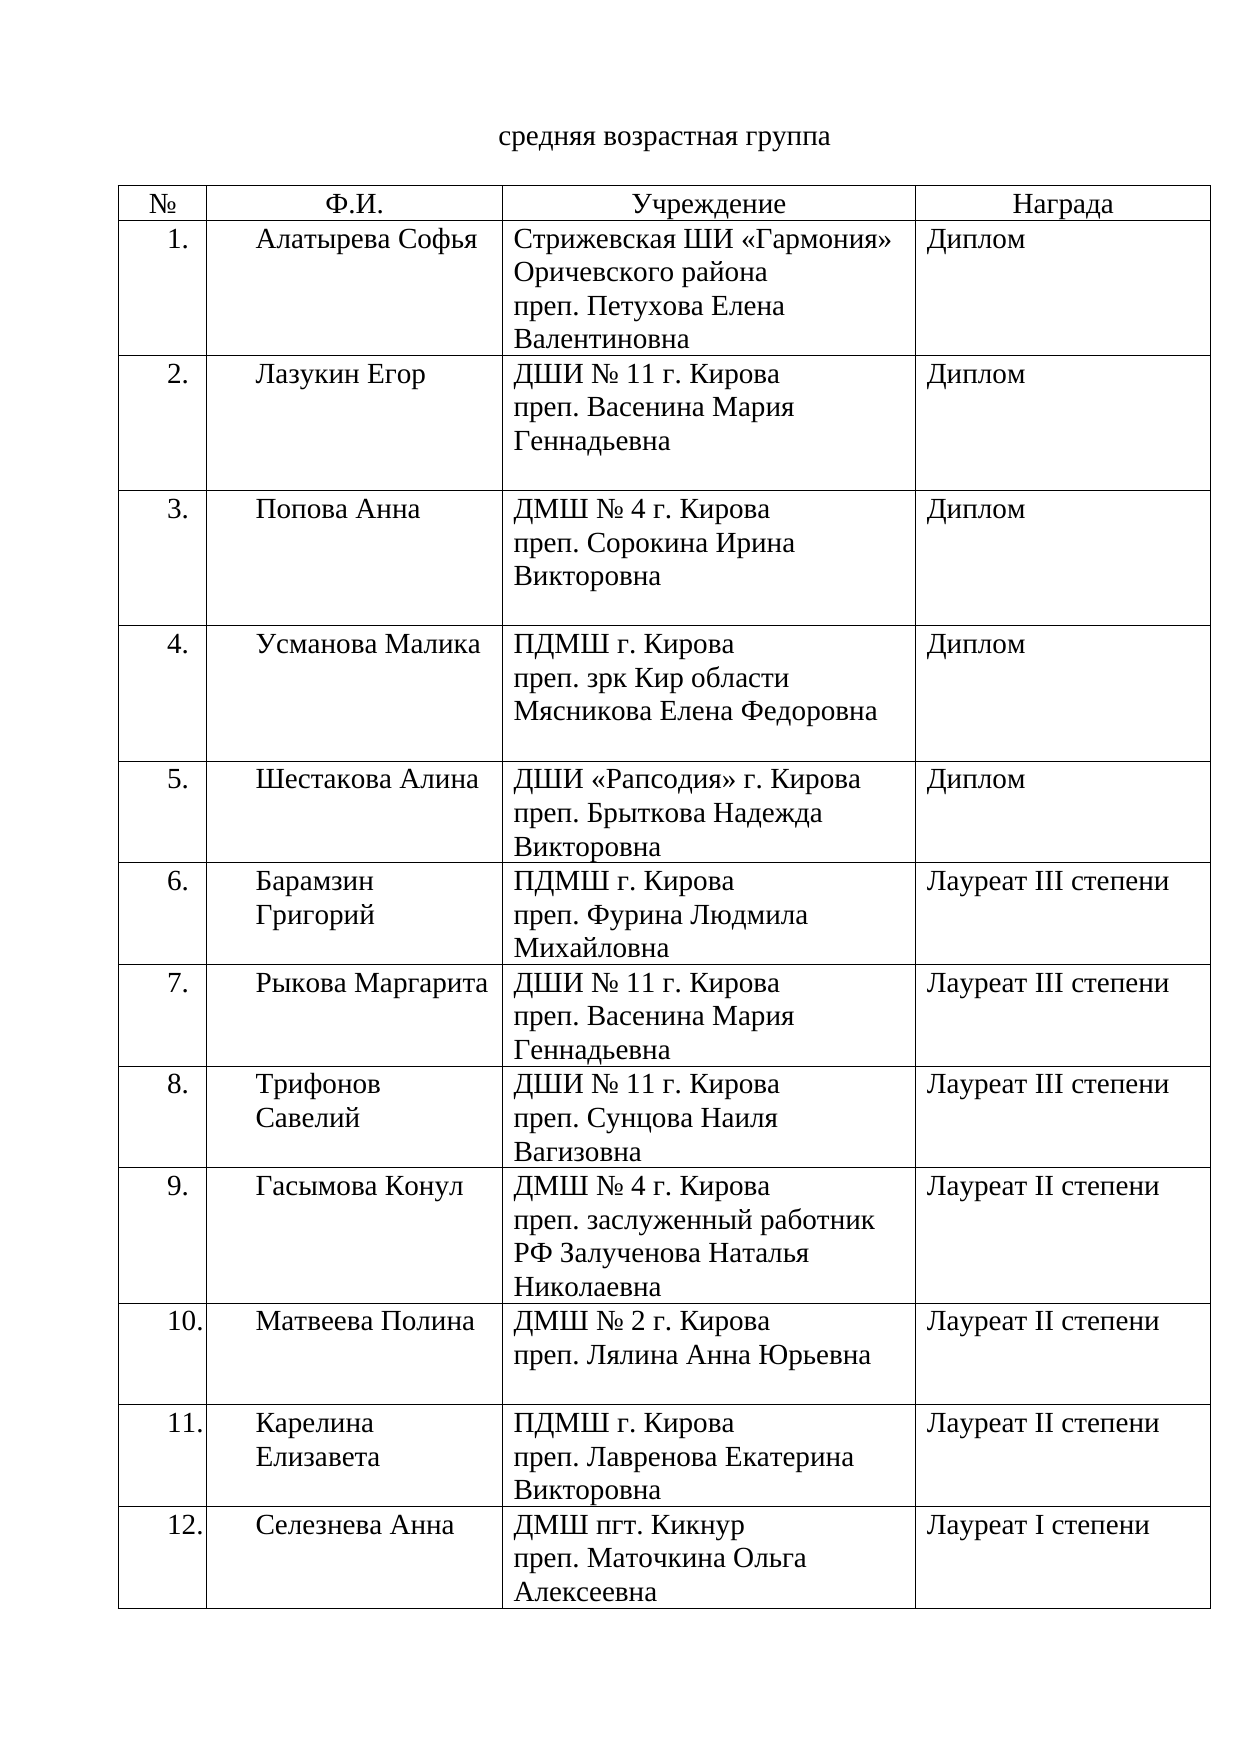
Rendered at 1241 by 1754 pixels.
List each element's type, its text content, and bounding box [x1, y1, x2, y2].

table_cell [119, 762, 206, 862]
table_cell Селезнева Анна [207, 1507, 502, 1607]
text средняя возрастная группа [177, 118, 1152, 152]
table_cell Попова Анна [207, 491, 502, 625]
table_cell Диплом [916, 491, 1210, 625]
table_cell ДШИ № 11 г. Кирова преп. Сунцова Наиля Вагизовна [503, 1067, 915, 1167]
table_cell [119, 1507, 206, 1607]
table_cell [119, 491, 206, 625]
table_cell ДШИ № 11 г. Кирова преп. Васенина Мария Геннадьевна [503, 965, 915, 1066]
table_cell [119, 626, 206, 761]
table_cell Усманова Малика [207, 626, 502, 761]
table_cell Стрижевская ШИ «Гармония» Оричевского района преп. Петухова Елена Валентиновна [503, 221, 915, 355]
table_header Учреждение [503, 186, 915, 220]
table_cell Лауреат III степени [916, 965, 1210, 1066]
table_cell [119, 221, 206, 355]
table_cell Рыкова Маргарита [207, 965, 502, 1066]
table_cell Матвеева Полина [207, 1304, 502, 1404]
table_cell ДМШ № 4 г. Кирова преп. заслуженный работник РФ Залученова Наталья Николаевна [503, 1168, 915, 1302]
table_cell ДМШ № 4 г. Кирова преп. Сорокина Ирина Викторовна [503, 491, 915, 625]
table_cell Лауреат III степени [916, 1067, 1210, 1167]
table_cell Диплом [916, 626, 1210, 761]
table_cell [119, 356, 206, 490]
table_cell Гасымова Конул [207, 1168, 502, 1302]
table_cell ПДМШ г. Кирова преп. зрк Кир области Мясникова Елена Федоровна [503, 626, 915, 761]
table_cell [119, 1405, 206, 1506]
table_cell [119, 1168, 206, 1302]
table_cell Лауреат II степени [916, 1304, 1210, 1404]
table_header № [119, 186, 206, 220]
table_header Награда [916, 186, 1210, 220]
table_cell [119, 965, 206, 1066]
table_cell ПДМШ г. Кирова преп. Лавренова Екатерина Викторовна [503, 1405, 915, 1506]
table_cell Алатырева Софья [207, 221, 502, 355]
table_cell Лауреат I степени [916, 1507, 1210, 1607]
table_cell ДШИ № 11 г. Кирова преп. Васенина Мария Геннадьевна [503, 356, 915, 490]
table_cell ДМШ № 2 г. Кирова преп. Лялина Анна Юрьевна [503, 1304, 915, 1404]
table_cell ПДМШ г. Кирова преп. Фурина Людмила Михайловна [503, 863, 915, 964]
table_cell Карелина Елизавета [207, 1405, 502, 1506]
table_cell ДМШ пгт. Кикнур преп. Маточкина Ольга Алексеевна [503, 1507, 915, 1607]
table_cell [119, 1067, 206, 1167]
table_cell [119, 863, 206, 964]
table_cell [119, 1304, 206, 1404]
table_cell Диплом [916, 762, 1210, 862]
table_cell Барамзин Григорий [207, 863, 502, 964]
table_cell Лауреат II степени [916, 1168, 1210, 1302]
table_cell Лауреат III степени [916, 863, 1210, 964]
table_header Ф.И. [207, 186, 502, 220]
table_cell ДШИ «Рапсодия» г. Кирова преп. Брыткова Надежда Викторовна [503, 762, 915, 862]
table_cell Лазукин Егор [207, 356, 502, 490]
table_cell Трифонов Савелий [207, 1067, 502, 1167]
table_cell Диплом [916, 221, 1210, 355]
table_cell Диплом [916, 356, 1210, 490]
table_cell Шестакова Алина [207, 762, 502, 862]
table_cell Лауреат II степени [916, 1405, 1210, 1506]
